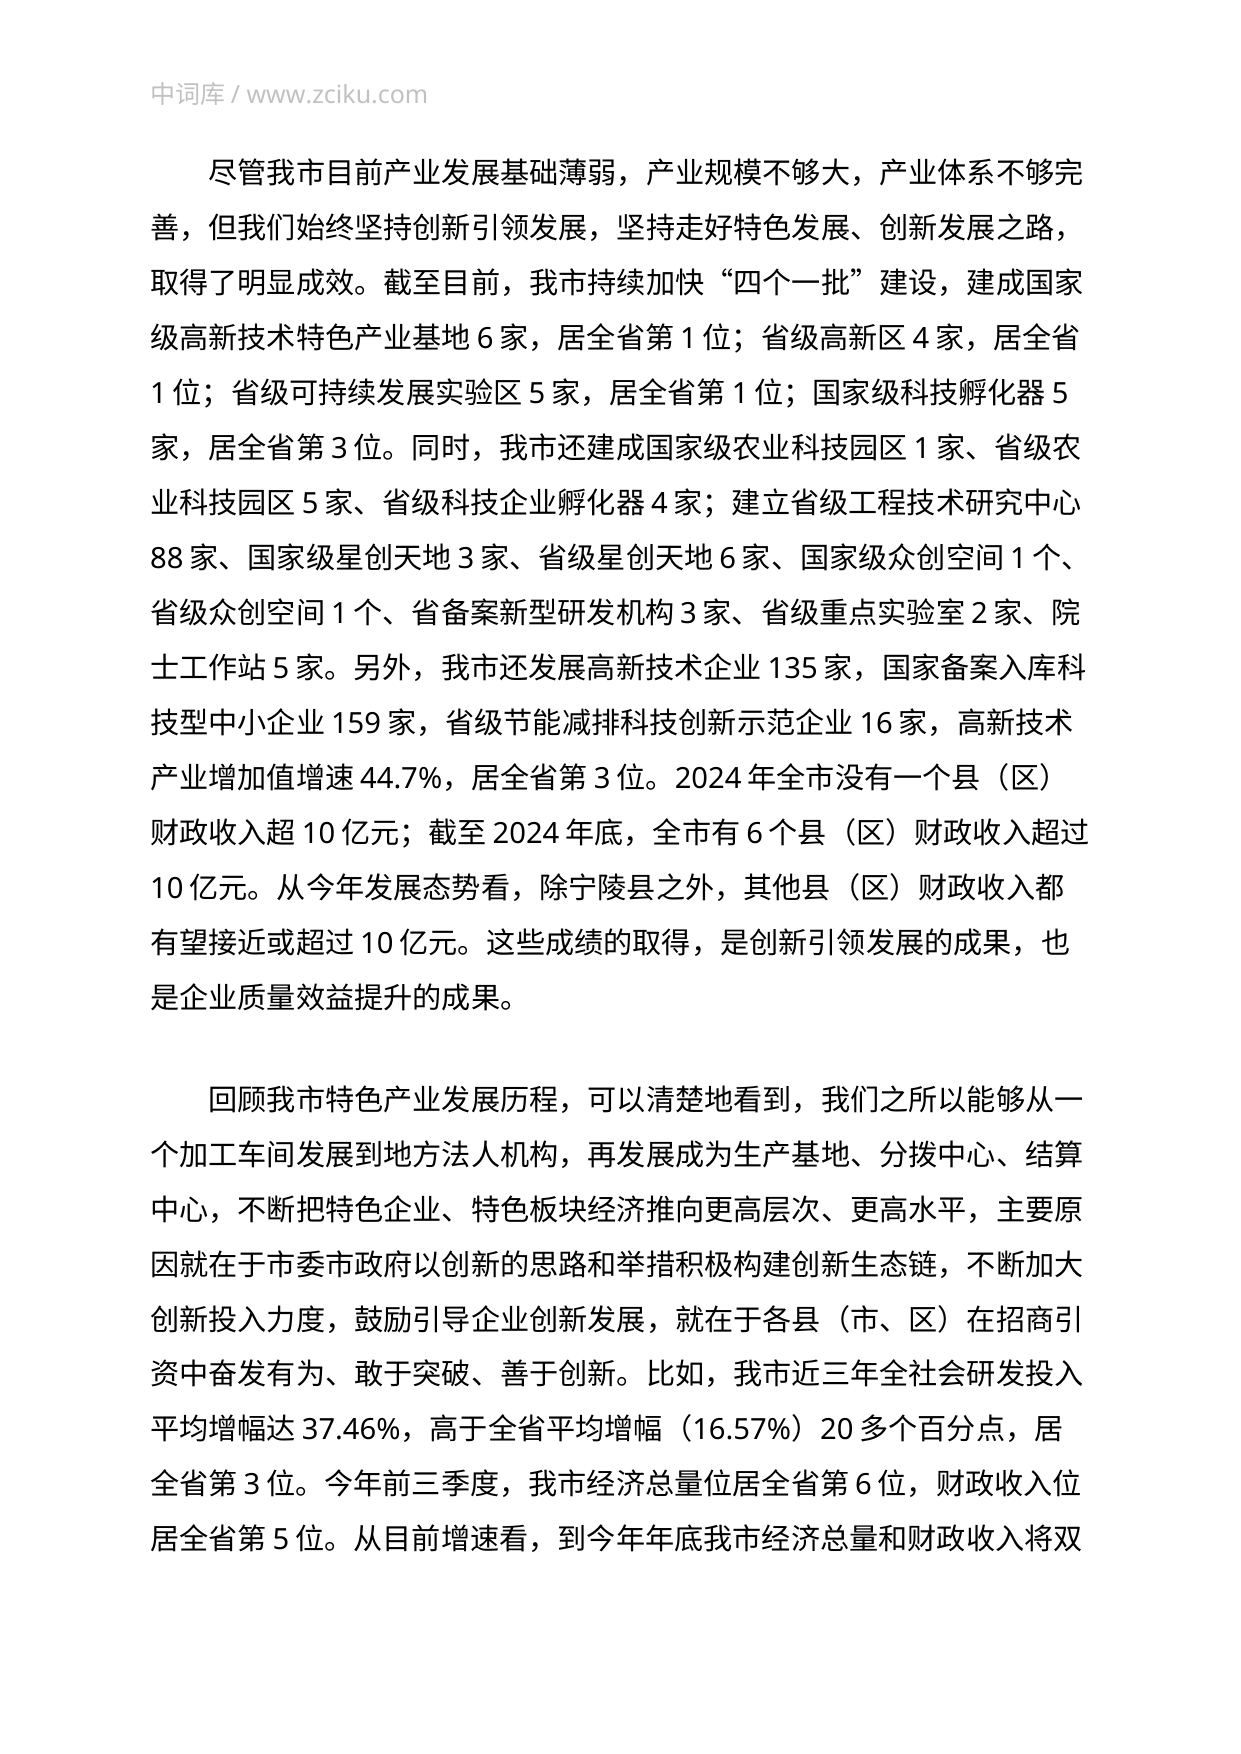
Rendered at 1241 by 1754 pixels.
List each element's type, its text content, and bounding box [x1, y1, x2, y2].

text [150, 1076, 1090, 1558]
text 尽管我市目前产业发展基础薄弱，产业规模不够大，产业体系不够完善，但我们始终坚持创新引领发展，坚持走好特色发展、创新发展之路，取得了明显成效。截至目前，我市持续加快“四个一批”建设，建成国家级高新技术特色产业基地6家，居全省第1位；省级高新区4家，居全省1位；省级可持续发展实验区5家，居全省第1位；国家级科技孵化器5家，居全省第3位。同时，我市还建成国家级农业科技园区1家、省级农业科技园区5家、省级科技企业孵化器4家；建立省级工程技术研究中心88家、国家级星创天地3家、省级星创天地6家、国家级众创空间1个、省级众创空间1个、省备案新型研发机构3家、省级重点实验室2家、院士工作站5家。另外，我市还发展高新技术企业135家，国家备案入库科技型中小企业159家，省级节能减排科技创新示范企业16家，高新技术产业增加值增速44.7%，居全省第3位。2024年全市没有一个县（区）财政收入超10亿元；截至2024年底，全市有6个县（区）财政收入超过10亿元。从今年发展态势看，除宁陵县之外，其他县（区）财政收入都有望接近或超过10亿元。这些成绩的取得，是创新引领发展的成果，也是企业质量效益提升的成果。 [150, 150, 1090, 1017]
